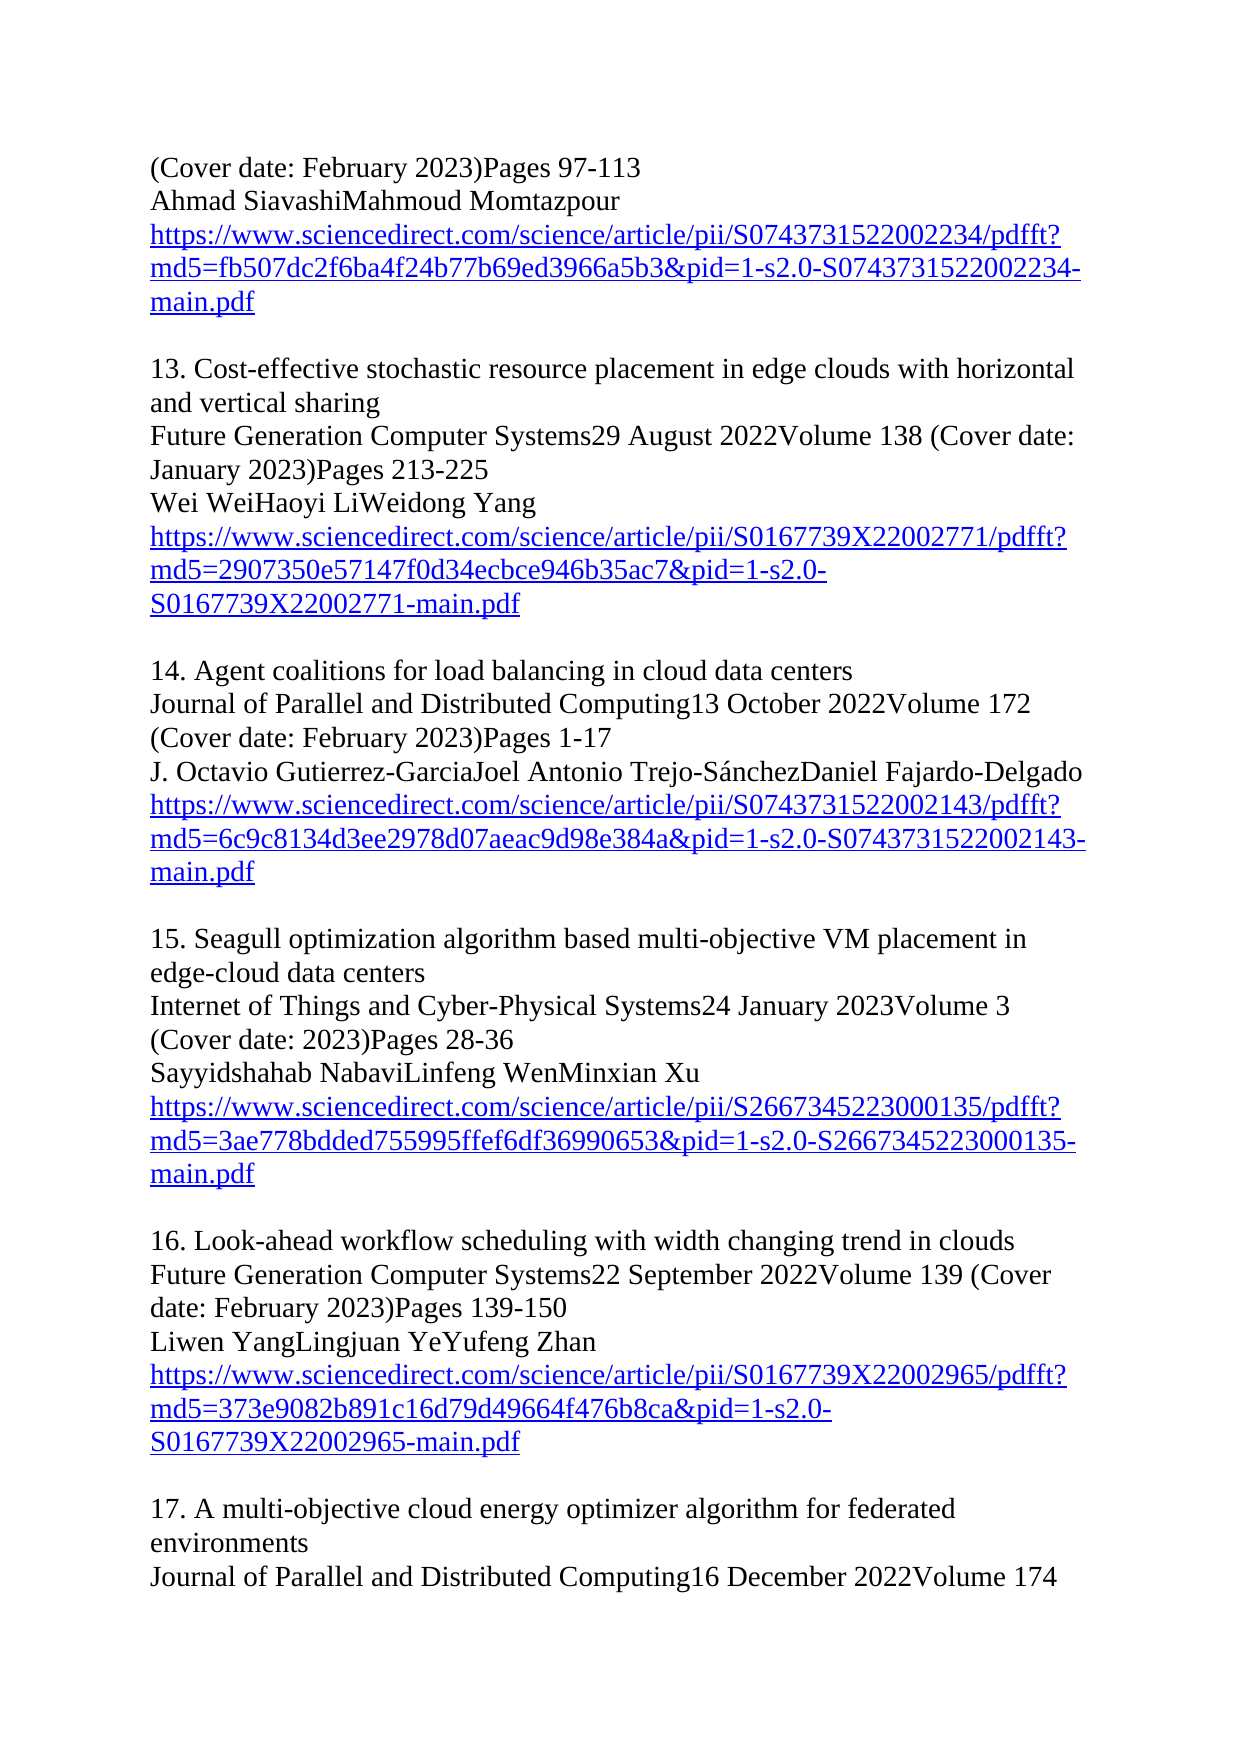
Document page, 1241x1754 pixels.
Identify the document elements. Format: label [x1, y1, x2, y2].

text [150, 150, 1090, 1592]
